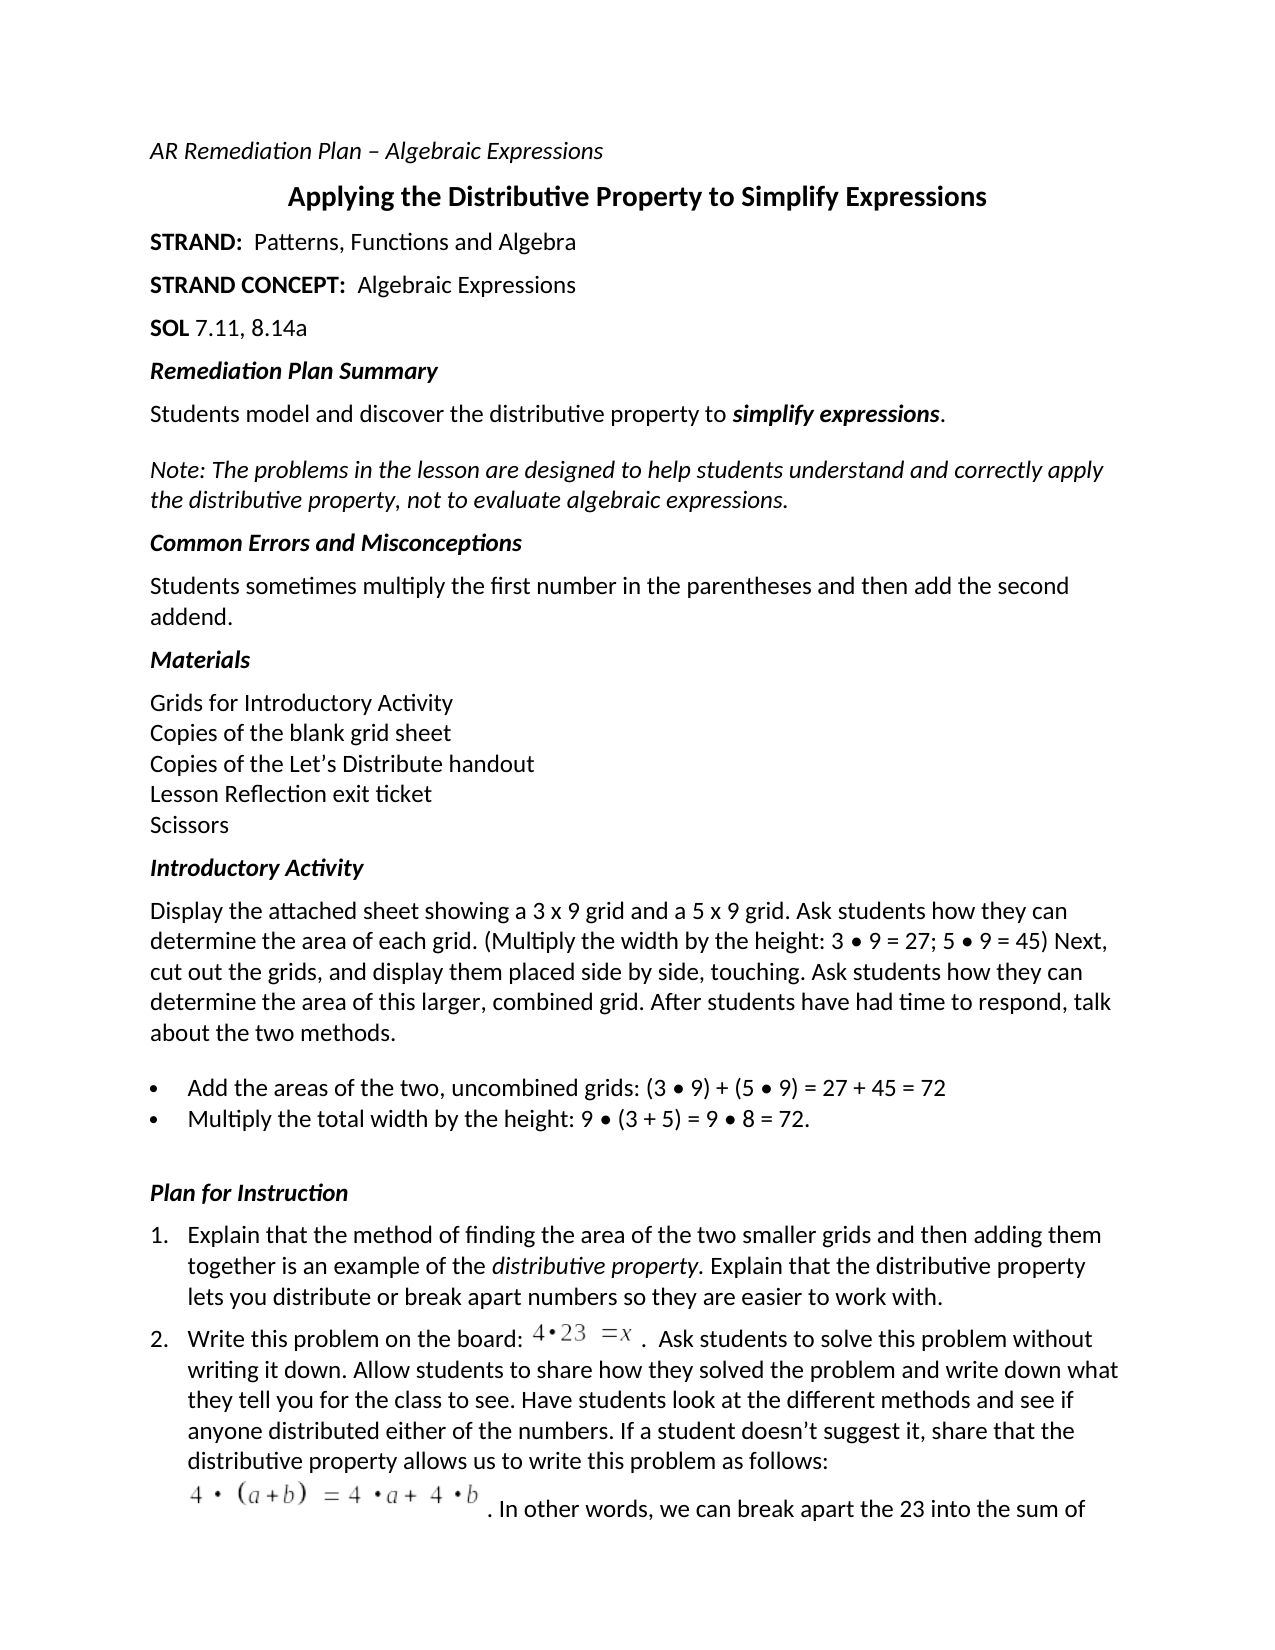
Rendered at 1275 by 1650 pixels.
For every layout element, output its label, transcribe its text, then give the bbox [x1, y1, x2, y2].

list Multiply the total width by the height: 9 • (3 + 5) = 9 • 8 = 72. [150, 1103, 1125, 1134]
text Grids for Introductory Activity [150, 687, 1125, 717]
subtitle Students sometimes multiply the first number in the parentheses and then add the second addend. [150, 570, 1125, 631]
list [150, 1317, 1125, 1524]
list Add the areas of the two, uncombined grids: (3 • 9) + (5 • 9) = 27 + 45 = 72 [150, 1073, 1125, 1103]
text Note: The problems in the lesson are designed to help students understand and correctly apply the distributive property, not to evaluate algebraic expressions. [150, 454, 1125, 515]
text Lesson Reflection exit ticket [150, 778, 1125, 809]
subtitle Remediation Plan Summary [150, 355, 1125, 386]
subtitle STRAND CONCEPT: Algebraic Expressions [150, 269, 1125, 300]
subtitle Introductory Activity [150, 852, 1125, 882]
subtitle AR Remediation Plan – Algebraic Expressions [150, 135, 1125, 166]
subtitle Plan for Instruction [150, 1177, 1125, 1207]
text Scissors [150, 809, 1125, 839]
text Copies of the blank grid sheet [150, 717, 1125, 748]
text Copies of the Let’s Distribute handout [150, 748, 1125, 778]
subtitle Applying the Distributive Property to Simplify Expressions [150, 178, 1125, 214]
text Students model and discover the distributive property to simplify expressions. [150, 398, 1125, 454]
text Display the attached sheet showing a 3 x 9 grid and a 5 x 9 grid. Ask students how they can determine the area of each grid. (Multiply the width by the height: 3 • 9 = 27; 5 • 9 = 45) Next, cut out the grids, and display them placed side by side, touching. Ask students how they can determine the area of this larger, combined grid. After students have had time to respond, talk about the two methods. [150, 895, 1125, 1073]
subtitle Materials [150, 644, 1125, 674]
subtitle STRAND: Patterns, Functions and Algebra [150, 226, 1125, 257]
list Explain that the method of finding the area of the two smaller grids and then adding them together is an example of the distributive property. Explain that the distributive property lets you distribute or break apart numbers so they are easier to work with. [150, 1220, 1125, 1311]
subtitle SOL 7.11, 8.14a [150, 312, 1125, 343]
subtitle Common Errors and Misconceptions [150, 527, 1125, 558]
